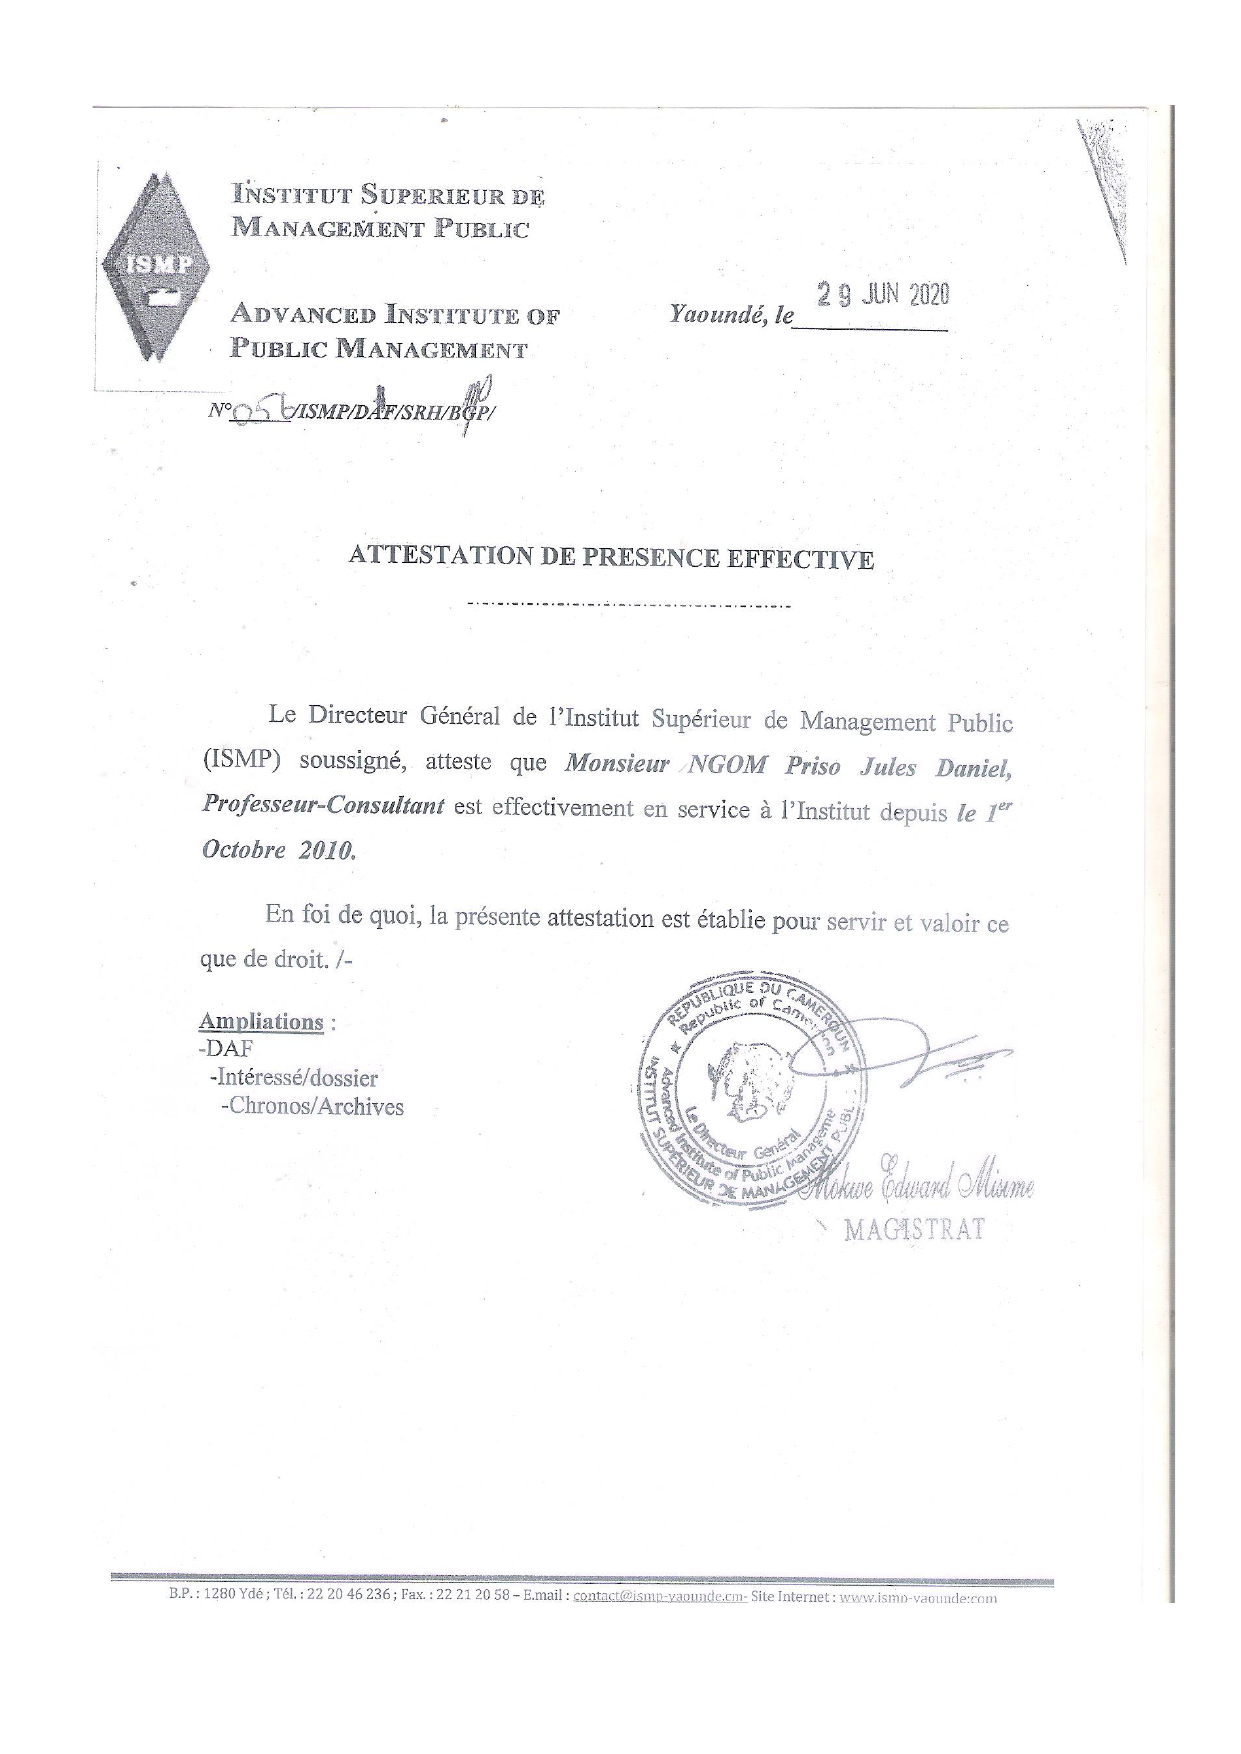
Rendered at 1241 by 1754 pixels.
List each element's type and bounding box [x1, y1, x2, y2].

picture [92, 105, 1176, 1603]
